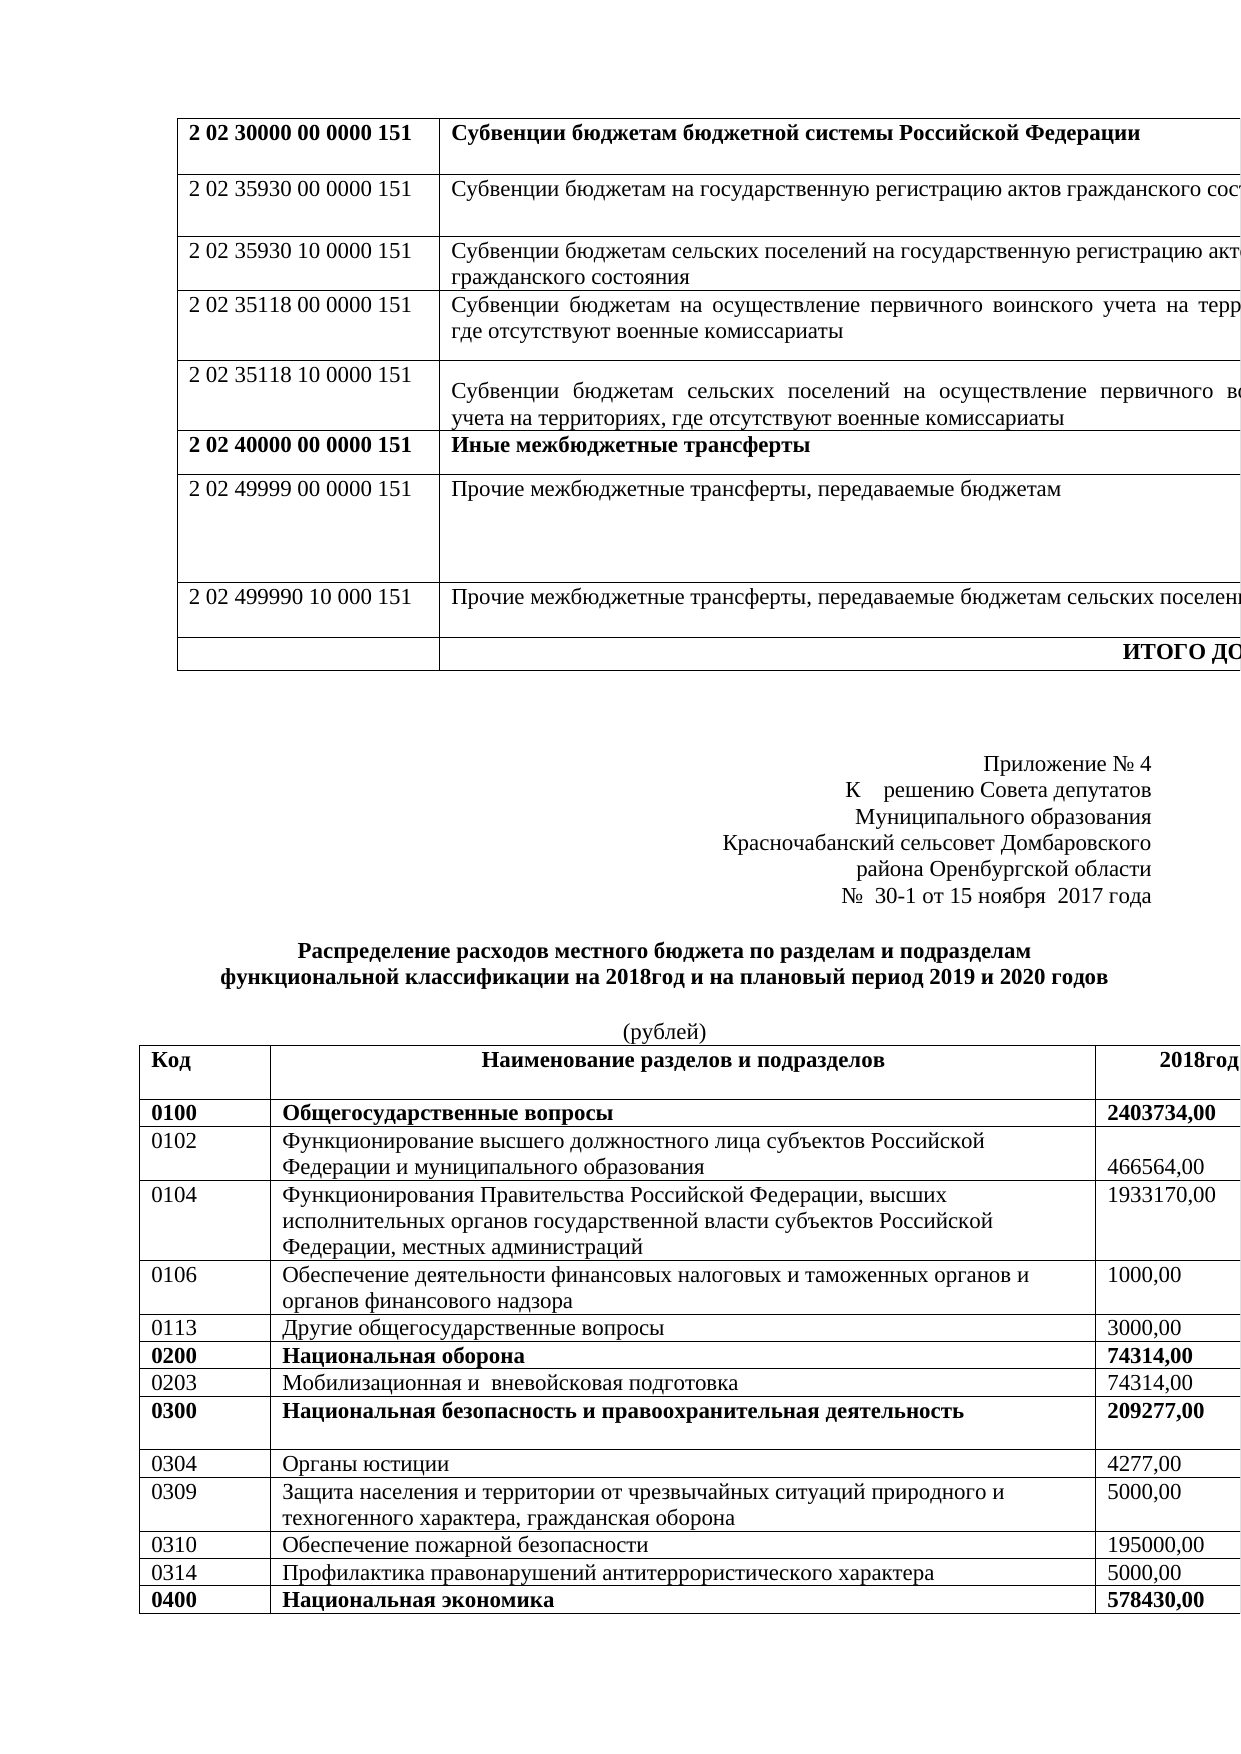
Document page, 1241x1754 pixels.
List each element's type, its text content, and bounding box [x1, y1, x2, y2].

table_cell 0314 [140, 1559, 270, 1585]
text Муниципального образования [177, 803, 1152, 829]
table_cell Функционирование высшего должностного лица субъектов Российской Федерации и муниципального образования [271, 1127, 1095, 1179]
table_cell Субвенции бюджетам сельских поселений на осуществление первичного воинского учета на территориях, где отсутствуют военные комиссариаты [440, 361, 1240, 430]
text К решению Совета депутатов [177, 776, 1152, 803]
table_cell 0203 [140, 1369, 270, 1396]
table_cell 2 02 30000 00 0000 151 [178, 119, 439, 174]
table_cell 1000,00 [1096, 1261, 1240, 1313]
text (рублей) [177, 989, 1152, 1045]
table_cell 4277,00 [1096, 1450, 1240, 1477]
table_cell 2403734,00 [1096, 1100, 1240, 1126]
table_cell Другие общегосударственные вопросы [271, 1315, 1095, 1341]
table_cell Субвенции бюджетам бюджетной системы Российской Федерации [440, 119, 1240, 174]
table_cell 2 02 35930 00 0000 151 [178, 175, 439, 236]
table_cell Профилактика правонарушений антитеррористического характера [271, 1559, 1095, 1585]
table_cell 0106 [140, 1261, 270, 1313]
table_cell 2 02 40000 00 0000 151 [178, 431, 439, 474]
table_header Наименование разделов и подразделов [271, 1046, 1095, 1098]
table_cell 0104 [140, 1181, 270, 1260]
table_cell 0309 [140, 1478, 270, 1531]
text Приложение № 4 [177, 750, 1152, 776]
table_cell 2 02 49999 00 0000 151 [178, 475, 439, 582]
table_cell Защита населения и территории от чрезвычайных ситуаций природного и техногенного характера, гражданская оборона [271, 1478, 1095, 1531]
table_cell 3000,00 [1096, 1315, 1240, 1341]
table_cell Национальная безопасность и правоохранительная деятельность [271, 1397, 1095, 1449]
table_header Код [140, 1046, 270, 1098]
table_cell Национальная экономика [271, 1586, 1095, 1613]
table_cell Функционирования Правительства Российской Федерации, высших исполнительных органов государственной власти субъектов Российской Федерации, местных администраций [271, 1181, 1095, 1260]
table_cell Национальная оборона [271, 1342, 1095, 1368]
table_cell 0304 [140, 1450, 270, 1477]
table_cell Общегосударственные вопросы [271, 1100, 1095, 1126]
table_cell 0102 [140, 1127, 270, 1179]
table_cell 0200 [140, 1342, 270, 1368]
table_cell Обеспечение пожарной безопасности [271, 1532, 1095, 1558]
text № 30-1 от 15 ноября 2017 года [177, 882, 1152, 908]
table_cell 0113 [140, 1315, 270, 1341]
table_cell Прочие межбюджетные трансферты, передаваемые бюджетам сельских поселений [440, 583, 1240, 637]
table_cell 209277,00 [1096, 1397, 1240, 1449]
table_cell 5000,00 [1096, 1559, 1240, 1585]
table_cell Иные межбюджетные трансферты [440, 431, 1240, 474]
table_cell 578430,00 [1096, 1586, 1240, 1613]
table_cell 466564,00 [1096, 1127, 1240, 1179]
table_cell Субвенции бюджетам на осуществление первичного воинского учета на территориях, где отсутствуют военные комиссариаты [440, 291, 1240, 360]
table_cell 0310 [140, 1532, 270, 1558]
table_cell 0300 [140, 1397, 270, 1449]
table_cell 74314,00 [1096, 1369, 1240, 1396]
table_cell Прочие межбюджетные трансферты, передаваемые бюджетам [440, 475, 1240, 582]
table_cell Субвенции бюджетам сельских поселений на государственную регистрацию актов гражданского состояния [440, 237, 1240, 290]
table_cell 2 02 35118 10 0000 151 [178, 361, 439, 430]
table_cell 74314,00 [1096, 1342, 1240, 1368]
table_cell ИТОГО ДОХОДОВ [440, 638, 1240, 670]
table_cell 2 02 35118 00 0000 151 [178, 291, 439, 360]
text района Оренбургской области [177, 855, 1152, 882]
table_cell Органы юстиции [271, 1450, 1095, 1477]
table_cell Мобилизационная и вневойсковая подготовка [271, 1369, 1095, 1396]
text Красночабанский сельсовет Домбаровского [177, 829, 1152, 855]
table_cell [178, 638, 439, 670]
text функциональной классификации на 2018год и на плановый период 2019 и 2020 годов [177, 963, 1152, 989]
table_cell 2 02 35930 10 0000 151 [178, 237, 439, 290]
table_cell Обеспечение деятельности финансовых налоговых и таможенных органов и органов финансового надзора [271, 1261, 1095, 1313]
table_cell 2 02 499990 10 000 151 [178, 583, 439, 637]
table_cell Субвенции бюджетам на государственную регистрацию актов гражданского состояния [440, 175, 1240, 236]
text Распределение расходов местного бюджета по разделам и подразделам [177, 937, 1152, 963]
table_cell 195000,00 [1096, 1532, 1240, 1558]
table_cell 0100 [140, 1100, 270, 1126]
table_cell 5000,00 [1096, 1478, 1240, 1531]
table_cell 1933170,00 [1096, 1181, 1240, 1260]
table_cell 0400 [140, 1586, 270, 1613]
table_header 2018год [1096, 1046, 1240, 1098]
